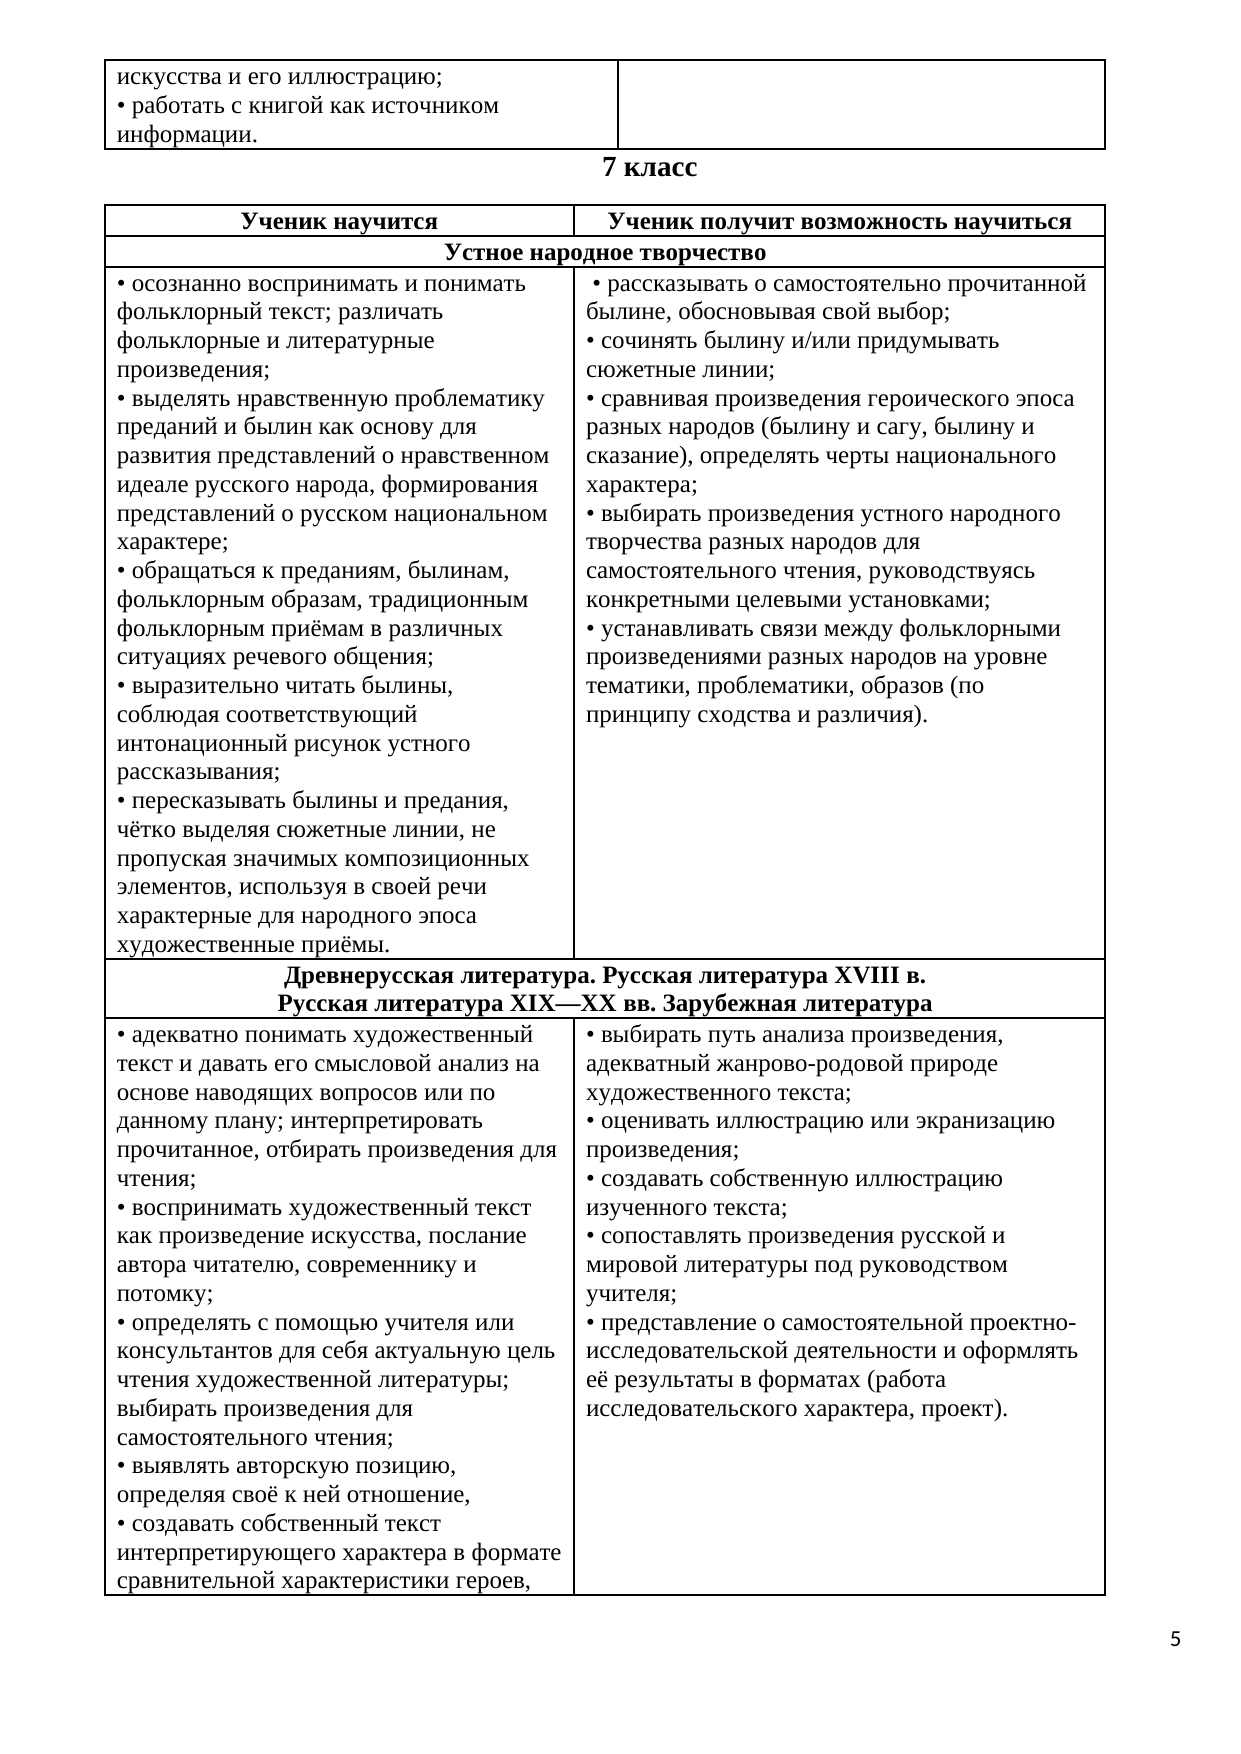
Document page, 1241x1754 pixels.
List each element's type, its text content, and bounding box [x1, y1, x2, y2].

text 7 класс [118, 149, 1181, 183]
table_cell Древнерусская литература. Русская литература XVIII в. Русская литература XIX—XX вв. Зарубежная литература [106, 960, 1104, 1017]
table_cell Устное народное творчество [106, 237, 1104, 266]
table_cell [575, 1019, 1104, 1594]
table_cell • рассказывать о самостоятельно прочитанной былине, обосновывая свой выбор; • сочинять былину и/или придумывать сюжетные линии; • сравнивая произведения героического эпоса разных народов (былину и сагу, былину и сказание), определять черты национального характера; • выбирать произведения устного народного творчества разных народов для самостоятельного чтения, руководствуясь конкретными целевыми установками; • устанавливать связи между фольклорными произведениями разных народов на уровне тематики, проблематики, образов (по принципу сходства и различия). [575, 268, 1104, 958]
table_cell • осознанно воспринимать и понимать фольклорный текст; различать фольклорные и литературные произведения; • выделять нравственную проблематику преданий и былин как основу для развития представлений о нравственном идеале русского народа, формирования представлений о русском национальном характере; • обращаться к преданиям, былинам, фольклорным образам, традиционным фольклорным приёмам в различных ситуациях речевого общения; • выразительно читать былины, соблюдая соответствующий интонационный рисунок устного рассказывания; • пересказывать былины и предания, чётко выделяя сюжетные линии, не пропуская значимых композиционных элементов, используя в своей речи характерные для народного эпоса художественные приёмы. [106, 268, 573, 958]
table_header Ученик получит возможность научиться [575, 206, 1104, 235]
table_header Ученик научится [106, 206, 573, 235]
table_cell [619, 61, 1104, 147]
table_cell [106, 61, 617, 147]
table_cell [106, 1019, 573, 1594]
